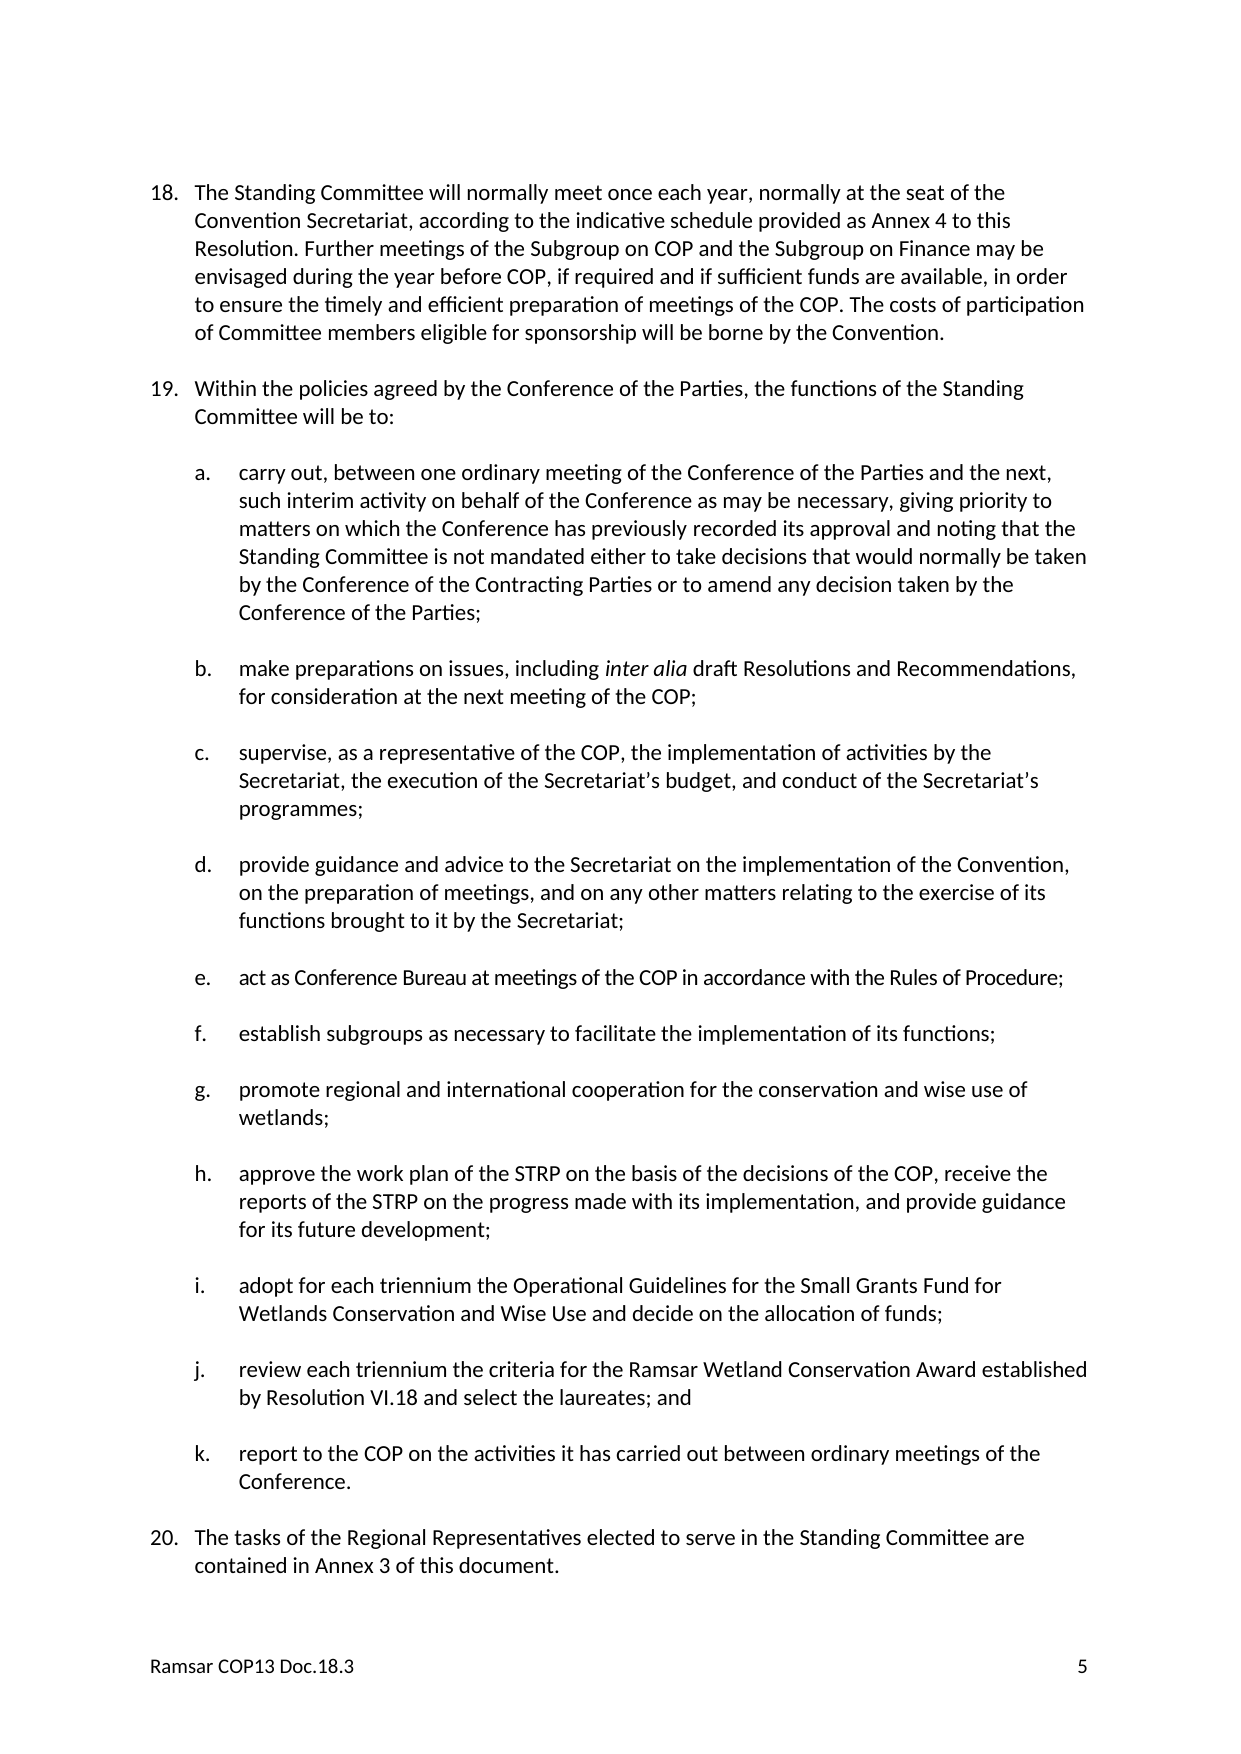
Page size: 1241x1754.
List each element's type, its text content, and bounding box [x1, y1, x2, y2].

text 19. Within the policies agreed by the Conference of the Parties, the functions of the Standing Committee will be to: [150, 374, 1090, 430]
text i. adopt for each triennium the Operational Guidelines for the Small Grants Fund for Wetlands Conservation and Wise Use and decide on the allocation of funds; [194, 1271, 1090, 1327]
text g. promote regional and international cooperation for the conservation and wise use of wetlands; [194, 1075, 1090, 1131]
text f. establish subgroups as necessary to facilitate the implementation of its functions; [194, 1019, 1090, 1047]
text j. review each triennium the criteria for the Ramsar Wetland Conservation Award established by Resolution VI.18 and select the laureates; and [194, 1355, 1090, 1411]
text 20. The tasks of the Regional Representatives elected to serve in the Standing Committee are contained in Annex 3 of this document. [150, 1523, 1090, 1579]
text e. act as Conference Bureau at meetings of the COP in accordance with the Rules of Procedure; [194, 963, 1090, 991]
text c. supervise, as a representative of the COP, the implementation of activities by the Secretariat, the execution of the Secretariat’s budget, and conduct of the Secretariat’s programmes; [194, 738, 1090, 822]
text k. report to the COP on the activities it has carried out between ordinary meetings of the Conference. [194, 1439, 1090, 1495]
text h. approve the work plan of the STRP on the basis of the decisions of the COP, receive the reports of the STRP on the progress made with its implementation, and provide guidance for its future development; [194, 1159, 1090, 1243]
text 18. The Standing Committee will normally meet once each year, normally at the seat of the Convention Secretariat, according to the indicative schedule provided as Annex 4 to this Resolution. Further meetings of the Subgroup on COP and the Subgroup on Finance may be envisaged during the year before COP, if required and if sufficient funds are available, in order to ensure the timely and efficient preparation of meetings of the COP. The costs of participation of Committee members eligible for sponsorship will be borne by the Convention. [150, 178, 1090, 346]
text a. carry out, between one ordinary meeting of the Conference of the Parties and the next, such interim activity on behalf of the Conference as may be necessary, giving priority to matters on which the Conference has previously recorded its approval and noting that the Standing Committee is not mandated either to take decisions that would normally be taken by the Conference of the Contracting Parties or to amend any decision taken by the Conference of the Parties; [194, 458, 1090, 626]
text d. provide guidance and advice to the Secretariat on the implementation of the Convention, on the preparation of meetings, and on any other matters relating to the exercise of its functions brought to it by the Secretariat; [194, 851, 1090, 934]
text b. make preparations on issues, including inter alia draft Resolutions and Recommendations, for consideration at the next meeting of the COP; [194, 654, 1090, 710]
